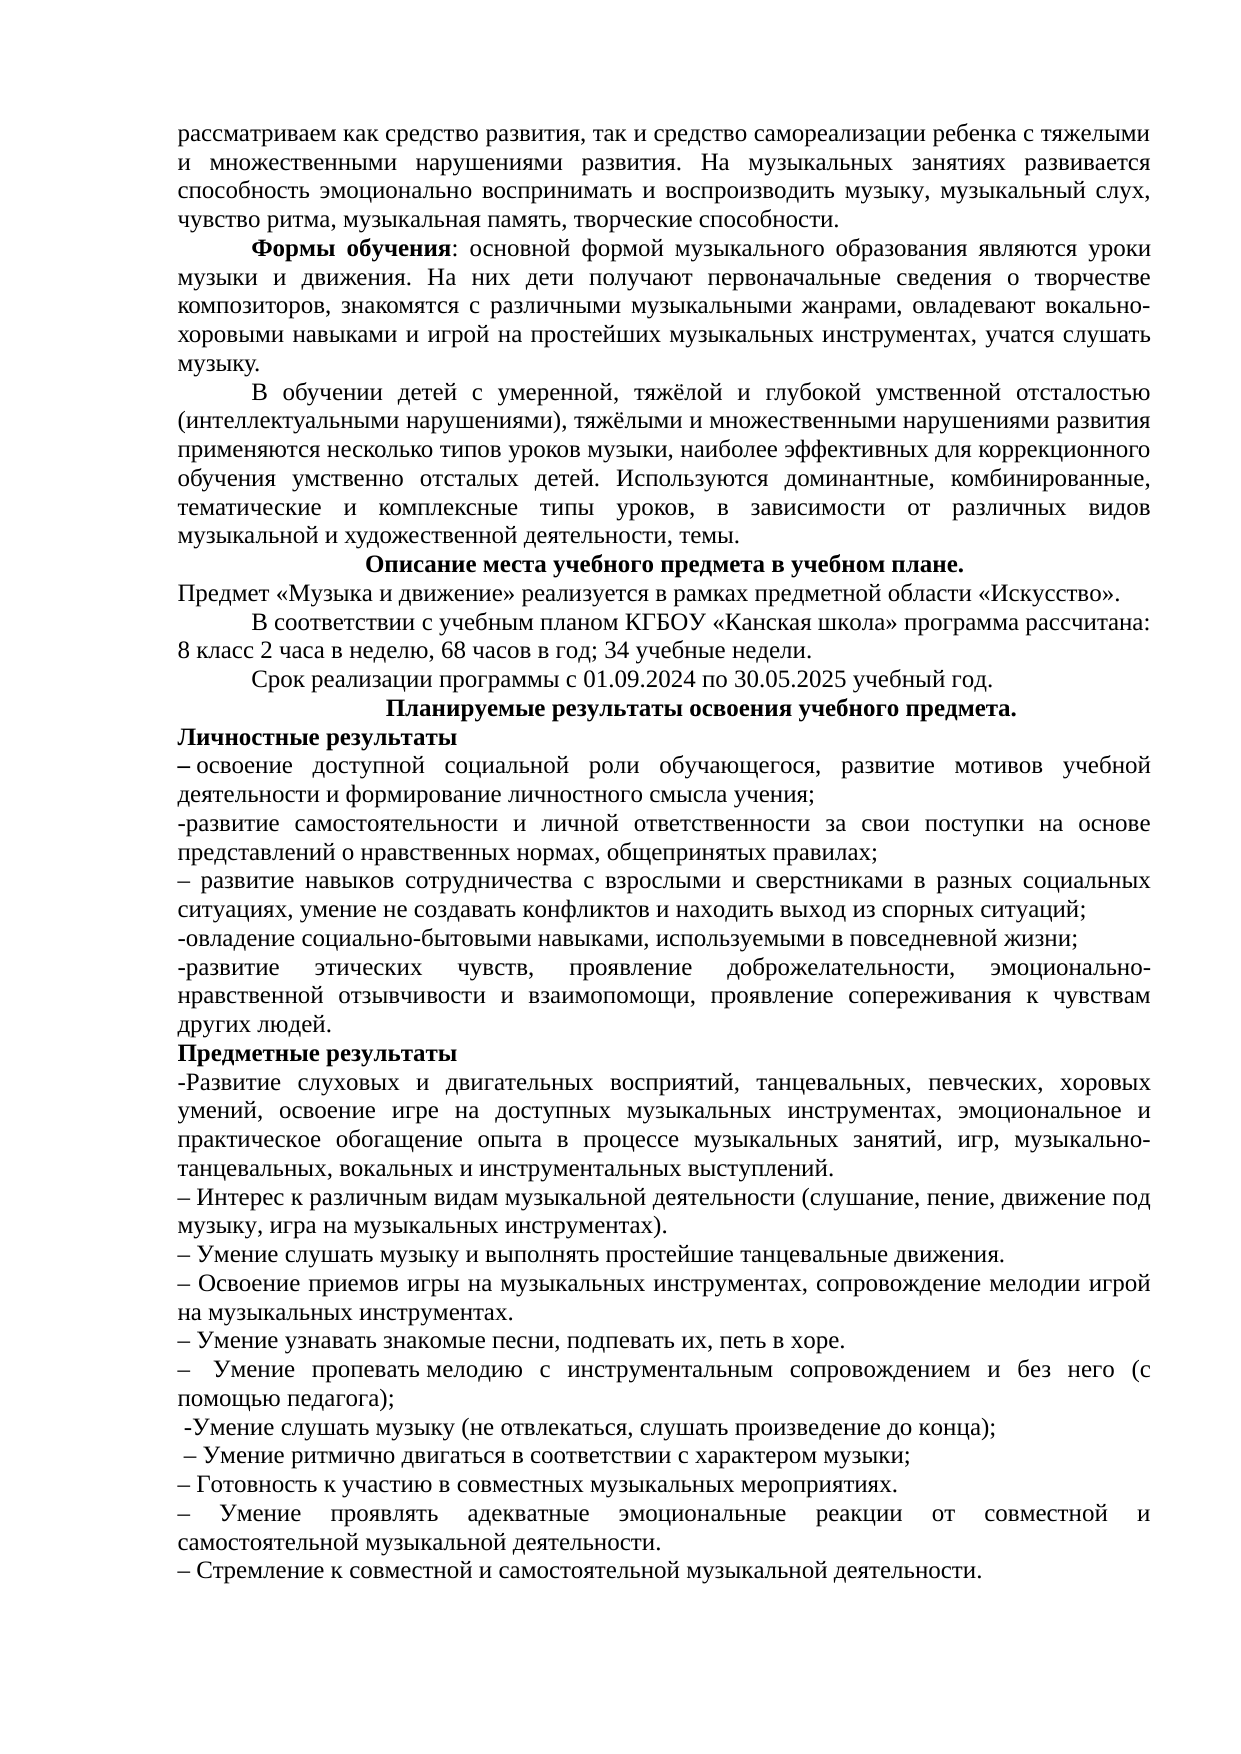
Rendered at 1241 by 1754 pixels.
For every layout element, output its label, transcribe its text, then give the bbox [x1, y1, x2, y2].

text Планируемые результаты освоения учебного предмета. [177, 693, 1152, 722]
text – Освоение приемов игры на музыкальных инструментах, сопровождение мелодии игрой на музыкальных инструментах. [177, 1268, 1152, 1326]
text Описание места учебного предмета в учебном плане. [177, 549, 1152, 578]
text -овладение социально-бытовыми навыками, используемыми в повседневной жизни; [177, 923, 1152, 952]
text -развитие самостоятельности и личной ответственности за свои поступки на основе представлений о нравственных нормах, общепринятых правилах; [177, 808, 1152, 866]
text В обучении детей с умеренной, тяжёлой и глубокой умственной отсталостью (интеллектуальными нарушениями), тяжёлыми и множественными нарушениями развития применяются несколько типов уроков музыки, наиболее эффективных для коррекционного обучения умственно отсталых детей. Используются доминантные, комбинированные, тематические и комплексные типы уроков, в зависимости от различных видов музыкальной и художественной деятельности, темы. [177, 377, 1152, 549]
text – развитие навыков сотрудничества с взрослыми и сверстниками в разных социальных ситуациях, умение не создавать конфликтов и находить выход из спорных ситуаций; [177, 866, 1152, 923]
text – Умение проявлять адекватные эмоциональные реакции от совместной и самостоятельной музыкальной деятельности. [177, 1498, 1152, 1556]
text В соответствии с учебным планом КГБОУ «Канская школа» программа рассчитана: 8 класс 2 часа в неделю, 68 часов в год; 34 учебные недели. [177, 607, 1152, 664]
text – Стремление к совместной и самостоятельной музыкальной деятельности. [177, 1556, 1152, 1584]
text Предмет «Музыка и движение» реализуется в рамках предметной области «Искусство». [177, 578, 1152, 607]
text – Интерес к различным видам музыкальной деятельности (слушание, пение, движение под музыку, игра на музыкальных инструментах). [177, 1182, 1152, 1239]
text – освоение доступной социальной роли обучающегося, развитие мотивов учебной деятельности и формирование личностного смысла учения; [177, 751, 1152, 808]
text Формы обучения: основной формой музыкального образования являются уроки музыки и движения. На них дети получают первоначальные сведения о творчестве композиторов, знакомятся с различными музыкальными жанрами, овладевают вокально-хоровыми навыками и игрой на простейших музыкальных инструментах, учатся слушать музыку. [177, 233, 1152, 377]
text – Умение слушать музыку и выполнять простейшие танцевальные движения. [177, 1239, 1152, 1268]
text -Умение слушать музыку (не отвлекаться, слушать произведение до конца); [177, 1412, 1152, 1441]
text Срок реализации программы с 01.09.2024 по 30.05.2025 учебный год. [177, 664, 1152, 693]
text – Умение пропевать мелодию с инструментальным сопровождением и без него (с помощью педагога); [177, 1354, 1152, 1412]
text Предметные результаты [177, 1038, 1152, 1067]
text Личностные результаты [177, 722, 1152, 751]
text – Умение узнавать знакомые песни, подпевать их, петь в хоре. [177, 1326, 1152, 1354]
text -Развитие слуховых и двигательных восприятий, танцевальных, певческих, хоровых умений, освоение игре на доступных музыкальных инструментах, эмоциональное и практическое обогащение опыта в процессе музыкальных занятий, игр, музыкально-танцевальных, вокальных и инструментальных выступлений. [177, 1067, 1152, 1182]
text – Умение ритмично двигаться в соответствии с характером музыки; [177, 1441, 1152, 1469]
text -развитие этических чувств, проявление доброжелательности, эмоционально-нравственной отзывчивости и взаимопомощи, проявление сопереживания к чувствам других людей. [177, 952, 1152, 1038]
text – Готовность к участию в совместных музыкальных мероприятиях. [177, 1469, 1152, 1498]
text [177, 118, 1152, 233]
